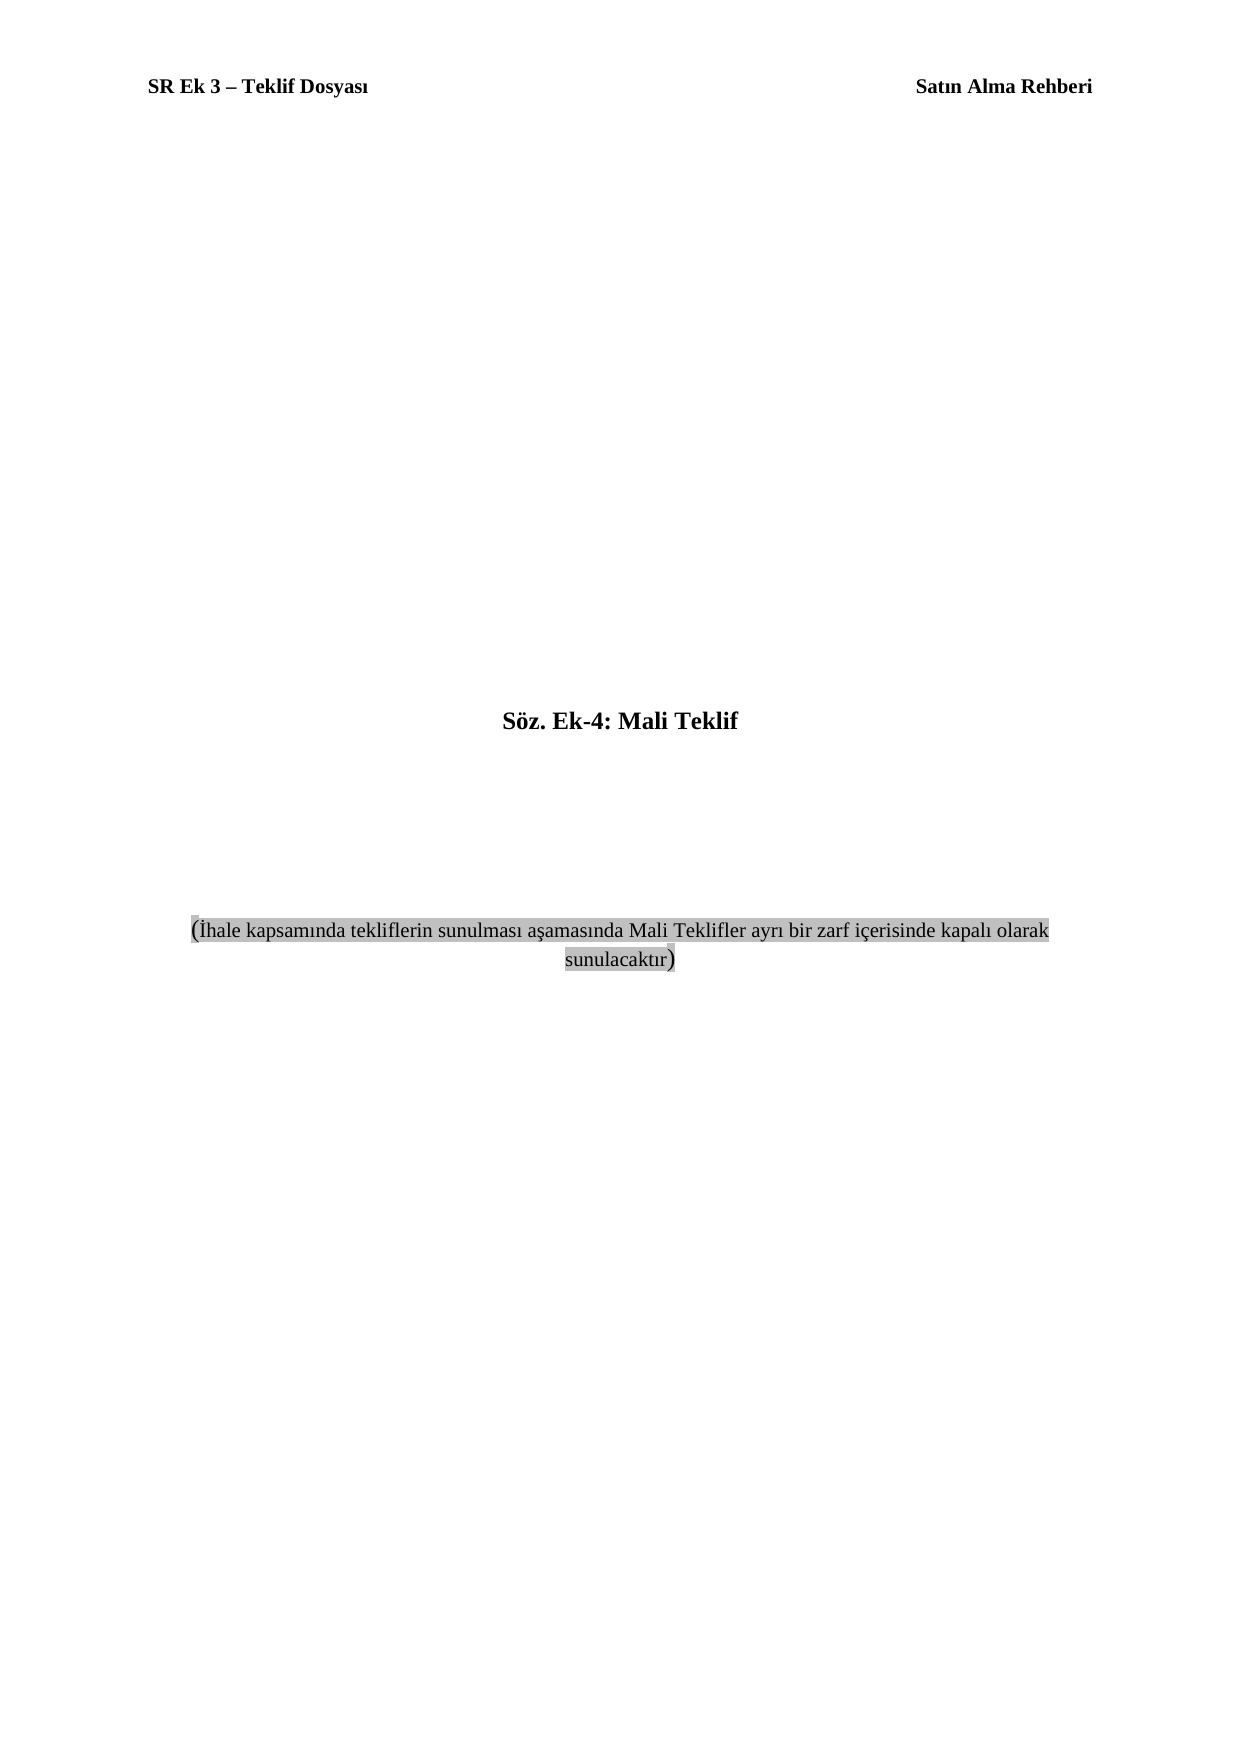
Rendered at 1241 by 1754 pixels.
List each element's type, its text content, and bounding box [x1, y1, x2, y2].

subtitle Söz. Ek-4: Mali Teklif [148, 706, 1093, 735]
text (İhale kapsamında tekliflerin sunulması aşamasında Mali Teklifler ayrı bir zarf içerisinde kapalı olarak sunulacaktır) [148, 914, 1093, 972]
